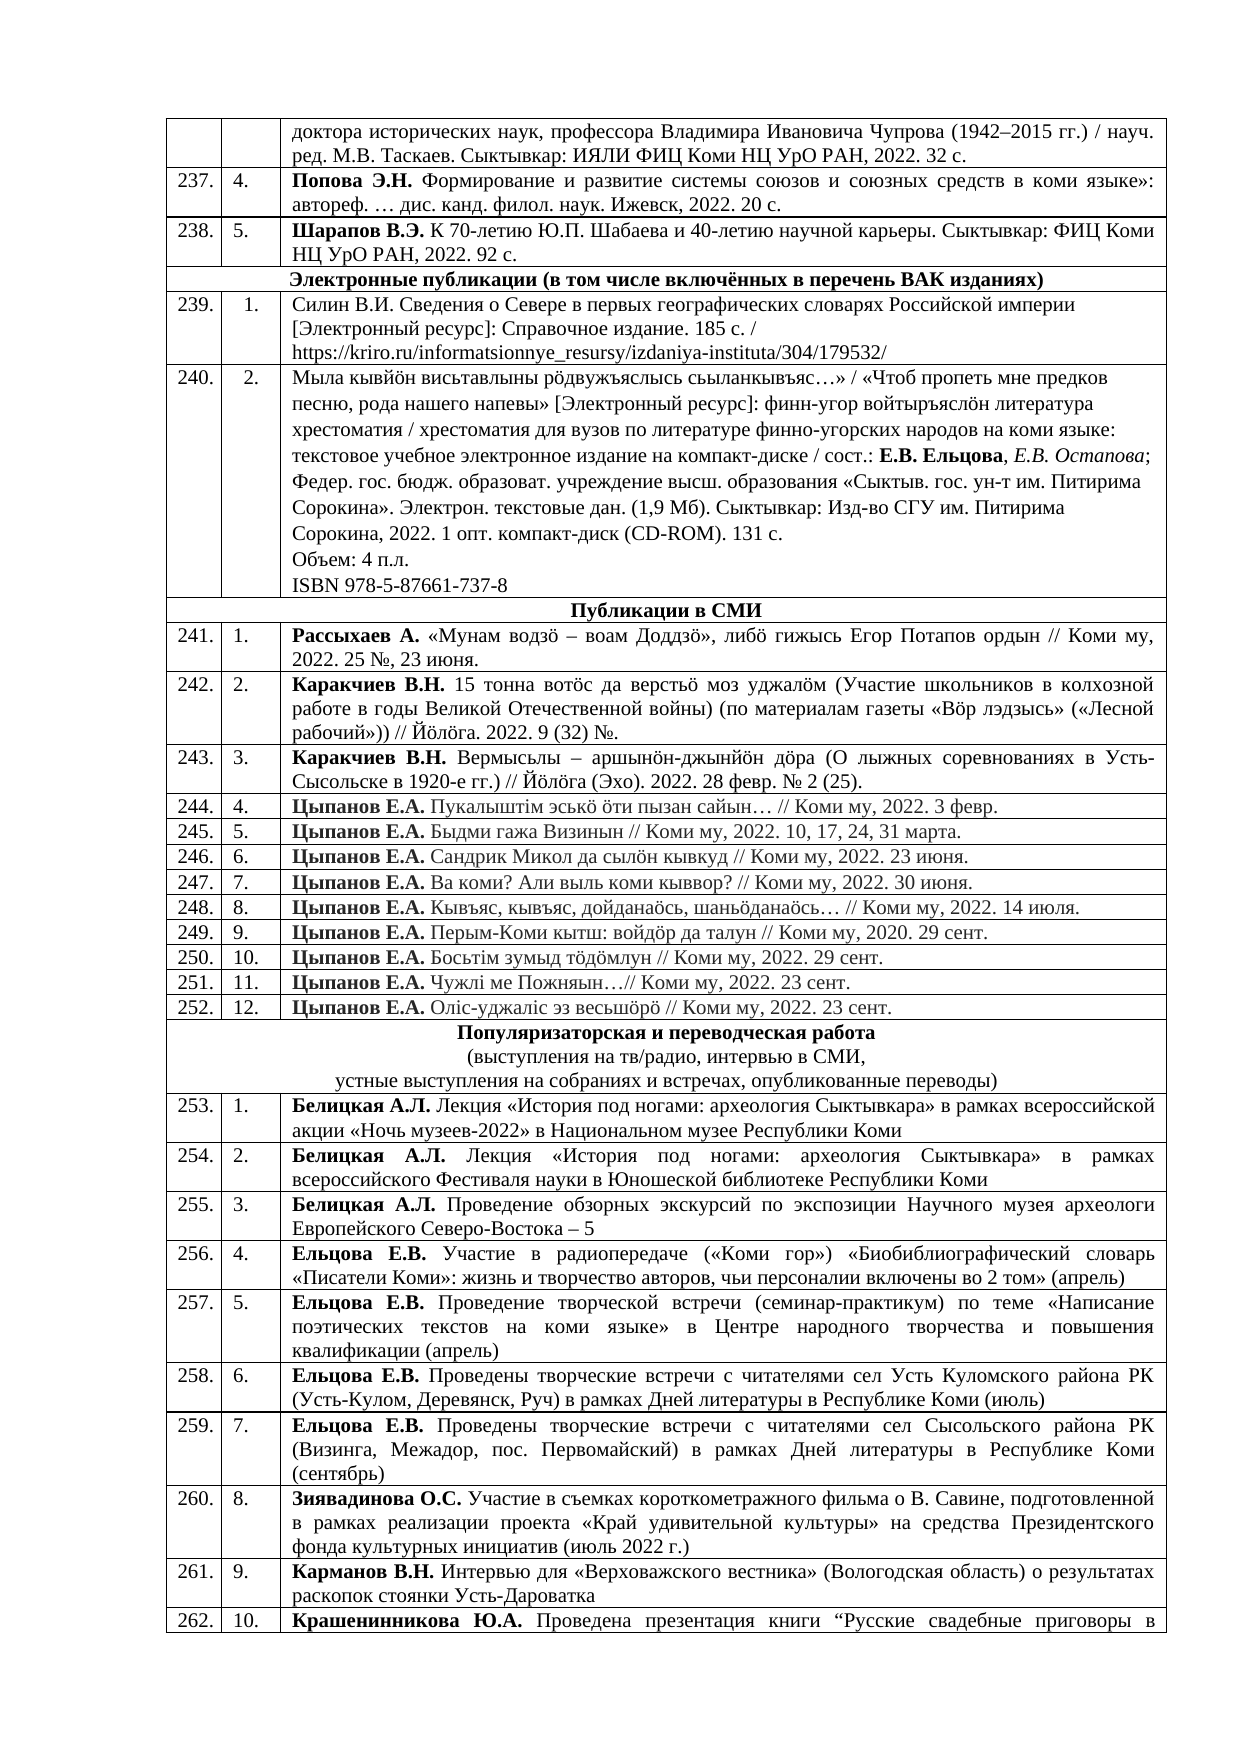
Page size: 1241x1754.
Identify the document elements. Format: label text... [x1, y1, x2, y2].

table_cell [167, 672, 221, 744]
table_cell Ельцова Е.В. Проведены творческие встречи с читателями сел Сысольского района РК (Визинга, Межадор, пос. Первомайский) в рамках Дней литературы в Республике Коми (сентябрь) [281, 1413, 1166, 1485]
table_cell [222, 895, 280, 919]
table_cell Цыпанов Е.А. Олiс-уджалiс эз весьшöрö // Коми му, 2022. 23 сент. [281, 995, 1166, 1019]
table_cell 1. [222, 292, 280, 364]
table_cell Каракчиев В.Н. 15 тонна вотӧс да верстьӧ моз уджалӧм (Участие школьников в колхозной работе в годы Великой Отечественной войны) (по материалам газеты «Вӧр лэдзысь» («Лесной рабочий»)) // Йӧлӧга. 2022. 9 (32) №. [281, 672, 1166, 744]
table_cell 2. [222, 365, 280, 597]
table_cell Ельцова Е.В. Проведены творческие встречи с читателями сел Усть Куломского района РК (Усть-Кулом, Деревянск, Руч) в рамках Дней литературы в Республике Коми (июль) [281, 1363, 1166, 1411]
table_cell [222, 1559, 280, 1607]
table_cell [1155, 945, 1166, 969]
table_cell Каракчиев В.Н. Вермысьлы – аршынӧн-джынйӧн дӧра (О лыжных соревнованиях в Усть-Сысольске в 1920-е гг.) // Йӧлӧга (Эхо). 2022. 28 февр. № 2 (25). [281, 745, 1166, 793]
table_cell [167, 1094, 221, 1142]
table_cell [222, 1094, 280, 1142]
table_cell Ельцова Е.В. Проведение творческой встречи (семинар-практикум) по теме «Написание поэтических текстов на коми языке» в Центре народного творчества и повышения квалификации (апрель) [281, 1290, 1166, 1362]
table_cell [167, 870, 221, 894]
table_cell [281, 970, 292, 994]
table_cell [167, 1559, 221, 1607]
table_cell Электронные публикации (в том числе включённых в перечень ВАК изданиях) [167, 267, 1166, 291]
table_cell Белицкая А.Л. Лекция «История под ногами: археология Сыктывкара» в рамках всероссийского Фестиваля науки в Юношеской библиотеке Республики Коми [281, 1143, 1166, 1191]
table_cell [167, 995, 221, 1019]
table_cell [222, 870, 280, 894]
table_cell [167, 119, 221, 167]
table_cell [281, 1608, 1166, 1632]
table_cell [167, 1192, 221, 1240]
table_cell [167, 1290, 221, 1362]
table_cell [167, 845, 221, 868]
table_cell [167, 292, 221, 364]
table_cell [167, 1241, 221, 1289]
table_cell Белицкая А.Л. Лекция «История под ногами: археология Сыктывкара» в рамках всероссийской акции «Ночь музеев-2022» в Национальном музее Республики Коми [281, 1094, 1166, 1142]
table_cell [222, 995, 280, 1019]
table_cell Цыпанов Е.А. Пукалыштiм эськö öти пызан сайын… // Коми му, 2022. 3 февр. [281, 794, 1166, 818]
table_cell [222, 970, 280, 994]
table_cell [167, 623, 221, 671]
table_cell [222, 1143, 280, 1191]
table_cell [281, 119, 1166, 167]
table_cell Цыпанов Е.А. Перым-Коми кытш: войдöр да талун // Коми му, 2020. 29 сент. [281, 920, 1166, 944]
table_cell Шарапов В.Э. К 70-летию Ю.П. Шабаева и 40-летию научной карьеры. Сыктывкар: ФИЦ Коми НЦ УрО РАН, 2022. 92 с. [281, 218, 1166, 266]
table_cell [222, 845, 280, 868]
table_cell [167, 745, 221, 793]
table_cell Карманов В.Н. Интервью для «Верховажского вестника» (Вологодская область) о результатах раскопок стоянки Усть-Дароватка [281, 1559, 1166, 1607]
table_cell Цыпанов Е.А. Быдми гажа Визинын // Коми му, 2022. 10, 17, 24, 31 марта. [281, 819, 1166, 843]
table_cell [222, 623, 280, 671]
table_cell [167, 945, 221, 969]
table_cell [222, 794, 280, 818]
table_cell [222, 672, 280, 744]
table_cell [222, 1241, 280, 1289]
table_cell Силин В.И. Сведения о Севере в первых географических словарях Российской империи [Электронный ресурс]: Справочное издание. 185 с. / https://kriro.ru/informatsionnye_resursy/izdaniya-instituta/304/179532/ [281, 292, 1166, 364]
table_cell Публикации в СМИ [167, 598, 1166, 622]
table_cell [167, 218, 221, 266]
table_cell [222, 745, 280, 793]
table_cell [222, 1290, 280, 1362]
table_cell [167, 819, 221, 843]
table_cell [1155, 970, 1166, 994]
table_cell Ельцова Е.В. Участие в радиопередаче («Коми гор») «Биобиблиографический словарь «Писатели Коми»: жизнь и творчество авторов, чьи персоналии включены во 2 том» (апрель) [281, 1241, 1166, 1289]
table_cell [167, 1486, 221, 1558]
table_cell [167, 1413, 221, 1485]
table_cell [222, 1413, 280, 1485]
table_cell Популяризаторская и переводческая работа (выступления на тв/радио, интервью в СМИ, устные выступления на собраниях и встречах, опубликованные переводы) [167, 1020, 1166, 1092]
table_cell [167, 794, 221, 818]
table_cell Цыпанов Е.А. Кывъяс, кывъяс, дойданаöсь, шаньöданаöсь… // Коми му, 2022. 14 июля. [281, 895, 1166, 919]
table_cell [222, 1486, 280, 1558]
table_cell Рассыхаев А. «Мунам водзӧ – воам Доддзӧ», либӧ гижысь Егор Потапов ордын // Коми му, 2022. 25 №, 23 июня. [281, 623, 1166, 671]
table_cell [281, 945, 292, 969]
table_cell [167, 365, 221, 597]
table_cell [167, 1608, 221, 1632]
table_cell [167, 1363, 221, 1411]
table_cell [167, 920, 221, 944]
table_cell [222, 1363, 280, 1411]
table_cell Цыпанов Е.А. Ва коми? Али выль коми кыввор? // Коми му, 2022. 30 июня. [281, 870, 1166, 894]
table_cell Цыпанов Е.А. Сандрик Микол да сылöн кывкуд // Коми му, 2022. 23 июня. [281, 845, 1166, 868]
table_cell Белицкая А.Л. Проведение обзорных экскурсий по экспозиции Научного музея археологи Европейского Северо-Востока – 5 [281, 1192, 1166, 1240]
table_cell 5. [222, 218, 280, 266]
table_cell [222, 1608, 280, 1632]
table_cell Попова Э.Н. Формирование и развитие системы союзов и союзных средств в коми языке»: автореф. … дис. канд. филол. наук. Ижевск, 2022. 20 с. [281, 168, 1166, 216]
table_cell [222, 1192, 280, 1240]
table_cell 4. [222, 168, 280, 216]
table_cell [222, 945, 280, 969]
table_cell 3. [222, 119, 280, 167]
table_cell Мыла кывйöн висьтавлыны рöдвужъяслысь сьыланкывъяс…» / «Чтоб пропеть мне предков песню, рода нашего напевы» [Электронный ресурс]: финн-угор войтыръяслöн литература хрестоматия / хрестоматия для вузов по литературе финно-угорских народов на коми языке: текстовое учебное электронное издание на компакт-диске / сост.: Е.В. Ельцова, Е.В. Остапова; Федер. гос. бюдж. образоват. учреждение высш. образования «Сыктыв. гос. ун-т им. Питирима Сорокина». Электрон. текстовые дан. (1,9 Мб). Сыктывкар: Изд-во СГУ им. Питирима Сорокина, 2022. 1 опт. компакт-диск (CD-ROM). 131 с. Объем: 4 п.л. ISBN 978-5-87661-737-8 [281, 365, 1166, 597]
table_cell [167, 970, 221, 994]
table_cell [167, 168, 221, 216]
table_cell [167, 895, 221, 919]
table_cell [167, 1143, 221, 1191]
table_cell [222, 819, 280, 843]
table_cell Зиявадинова О.С. Участие в съемках короткометражного фильма о В. Савине, подготовленной в рамках реализации проекта «Край удивительной культуры» на средства Президентского фонда культурных инициатив (июль 2022 г.) [281, 1486, 1166, 1558]
table_cell [222, 920, 280, 944]
